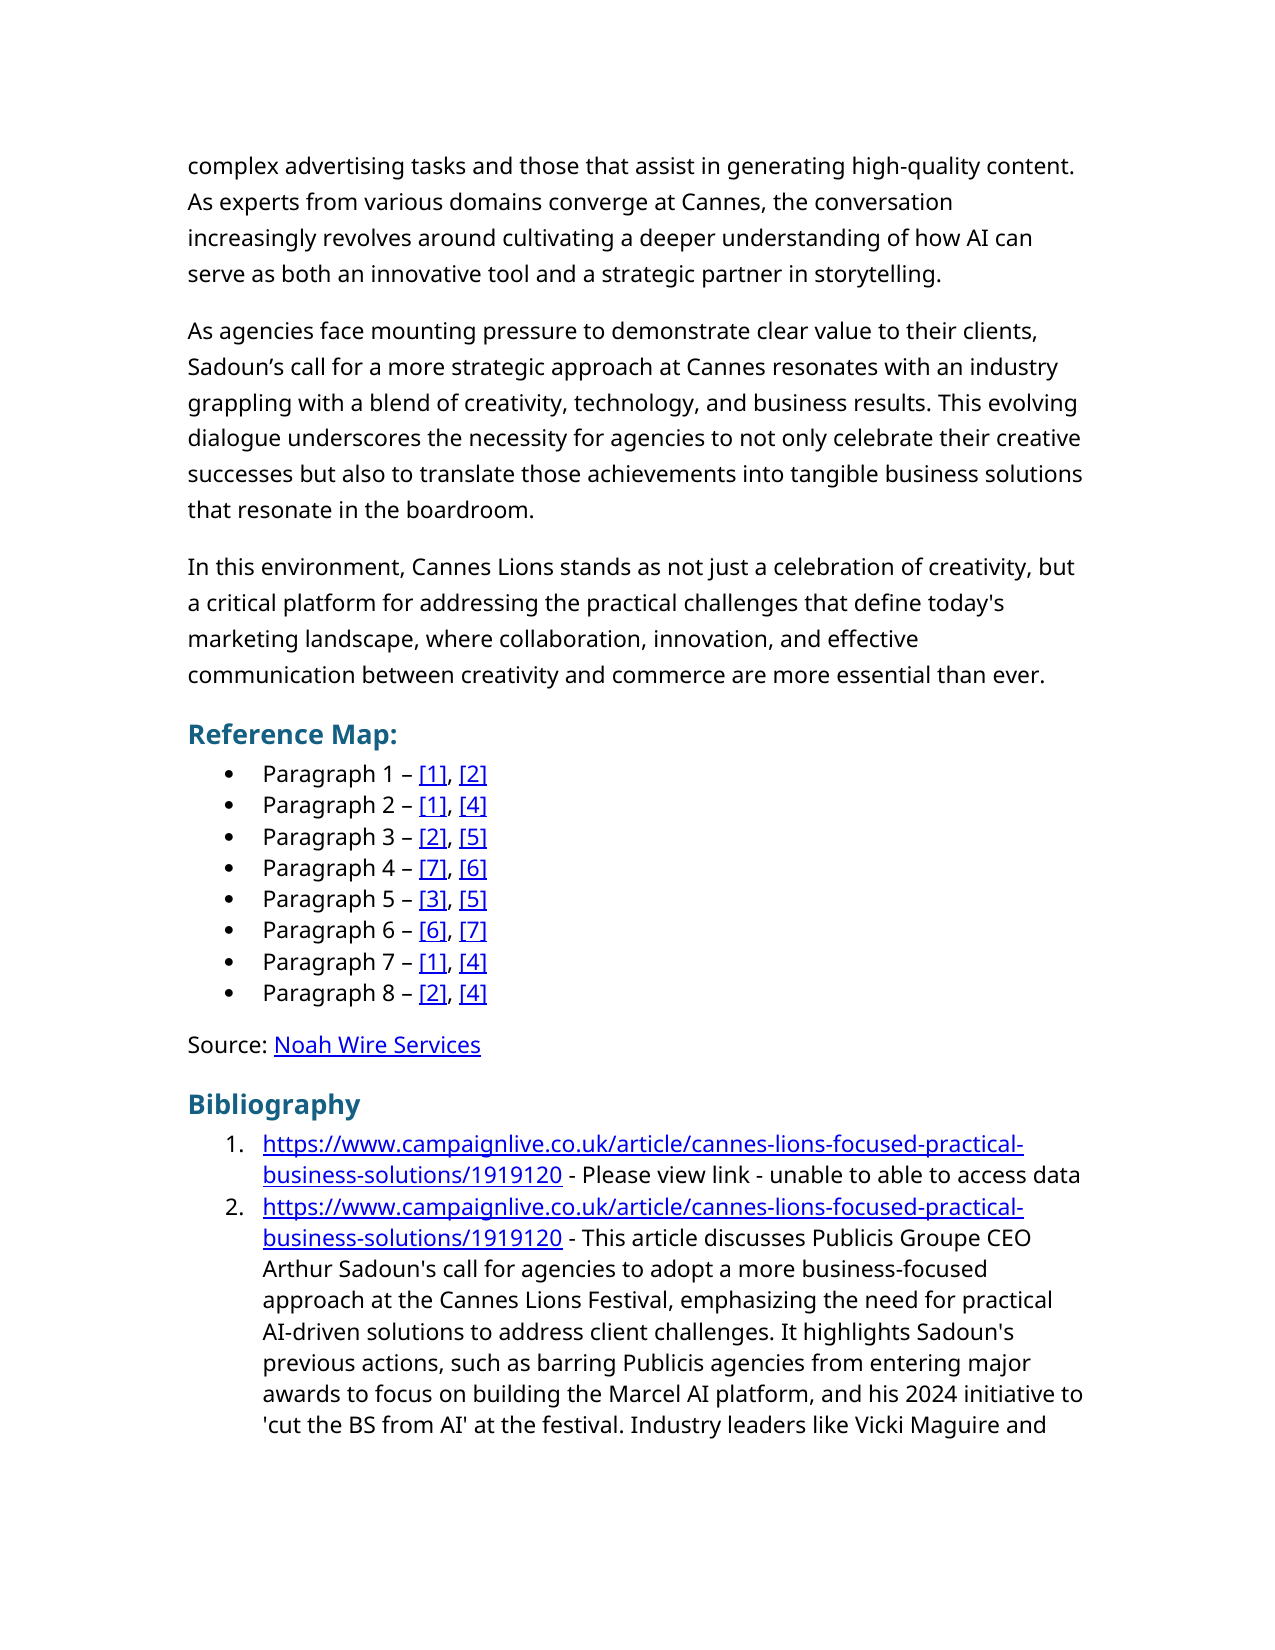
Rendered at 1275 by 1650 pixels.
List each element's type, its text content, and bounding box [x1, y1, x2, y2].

list Paragraph 6 – [6], [7] [225, 914, 1087, 946]
list Paragraph 7 – [1], [4] [225, 946, 1087, 977]
text In this environment, Cannes Lions stands as not just a celebration of creativity, but a critical platform for addressing the practical challenges that define today's marketing landscape, where collaboration, innovation, and effective communication between creativity and commerce are more essential than ever. [187, 551, 1087, 690]
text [187, 150, 1087, 289]
list Paragraph 5 – [3], [5] [225, 883, 1087, 914]
text As agencies face mounting pressure to demonstrate clear value to their clients, Sadoun’s call for a more strategic approach at Cannes resonates with an industry grappling with a blend of creativity, technology, and business results. This evolving dialogue underscores the necessity for agencies to not only celebrate their creative successes but also to translate those achievements into tangible business solutions that resonate in the boardroom. [187, 314, 1087, 526]
text Source: Noah Wire Services [187, 1029, 1087, 1060]
list https://www.campaignlive.co.uk/article/cannes-lions-focused-practical-business-solutions/1919120 - Please view link - unable to able to access data [225, 1128, 1087, 1191]
list Paragraph 8 – [2], [4] [225, 977, 1087, 1008]
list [225, 1191, 1087, 1441]
subtitle Bibliography [187, 1086, 1087, 1122]
list Paragraph 1 – [1], [2] [225, 758, 1087, 789]
subtitle Reference Map: [187, 716, 1087, 752]
list Paragraph 4 – [7], [6] [225, 852, 1087, 883]
list Paragraph 3 – [2], [5] [225, 821, 1087, 852]
list Paragraph 2 – [1], [4] [225, 789, 1087, 821]
